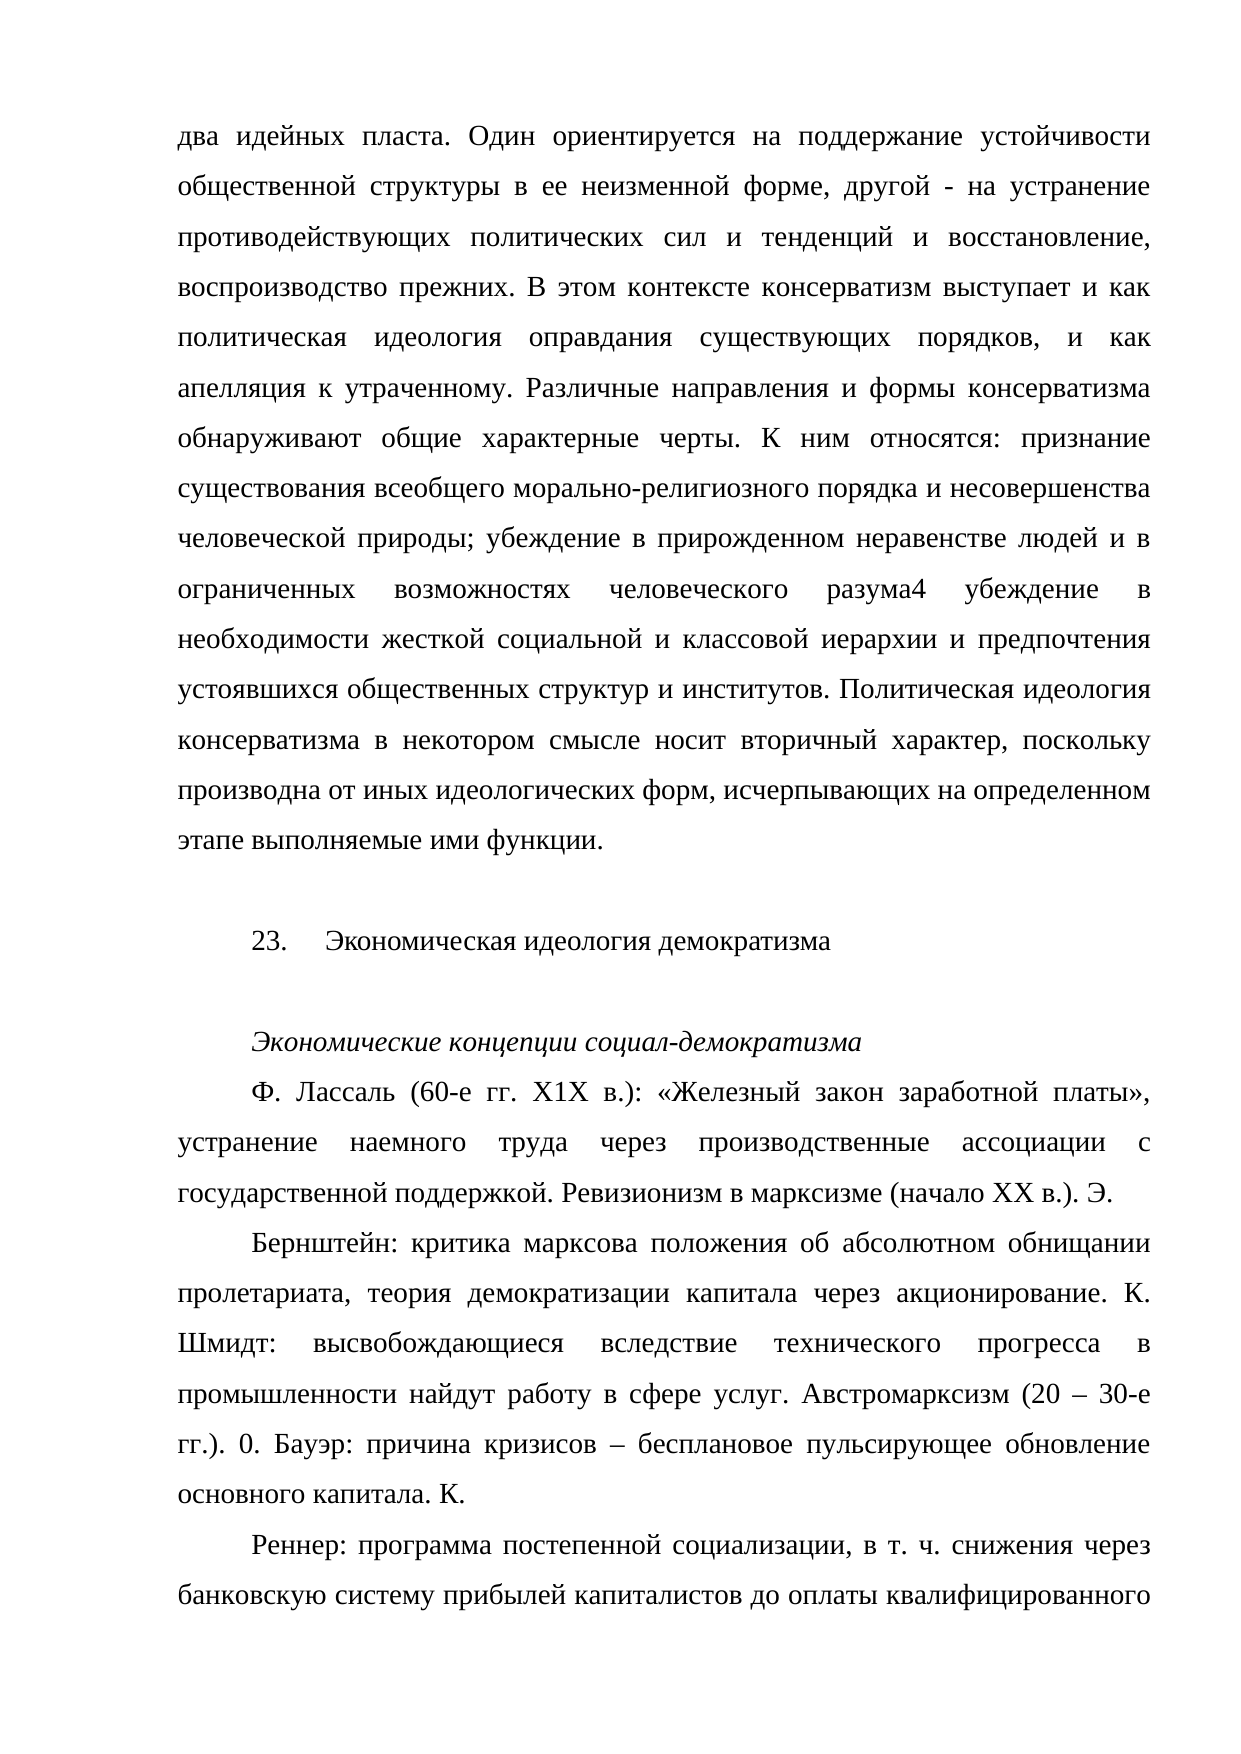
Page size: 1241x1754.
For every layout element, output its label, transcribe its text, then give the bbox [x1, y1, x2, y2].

text Ф. Лассаль (60-е гг. Х1Х в.): «Железный закон заработной платы», устранение наемного труда через производственные ассоциации с государственной поддержкой. Ревизионизм в марксизме (начало ХХ в.). Э. [177, 1074, 1152, 1208]
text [177, 118, 1152, 856]
text Экономические концепции социал-демократизма [177, 1024, 1152, 1057]
subtitle 23. Экономическая идеология демократизма [177, 923, 1152, 957]
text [177, 1527, 1152, 1611]
text Бернштейн: критика марксова положения об абсолютном обнищании пролетариата, теория демократизации капитала через акционирование. К. Шмидт: высвобождающиеся вследствие технического прогресса в промышленности найдут работу в сфере услуг. Австромарксизм (20 – 30-е гг.). 0. Бауэр: причина кризисов – бесплановое пульсирующее обновление основного капитала. К. [177, 1225, 1152, 1510]
